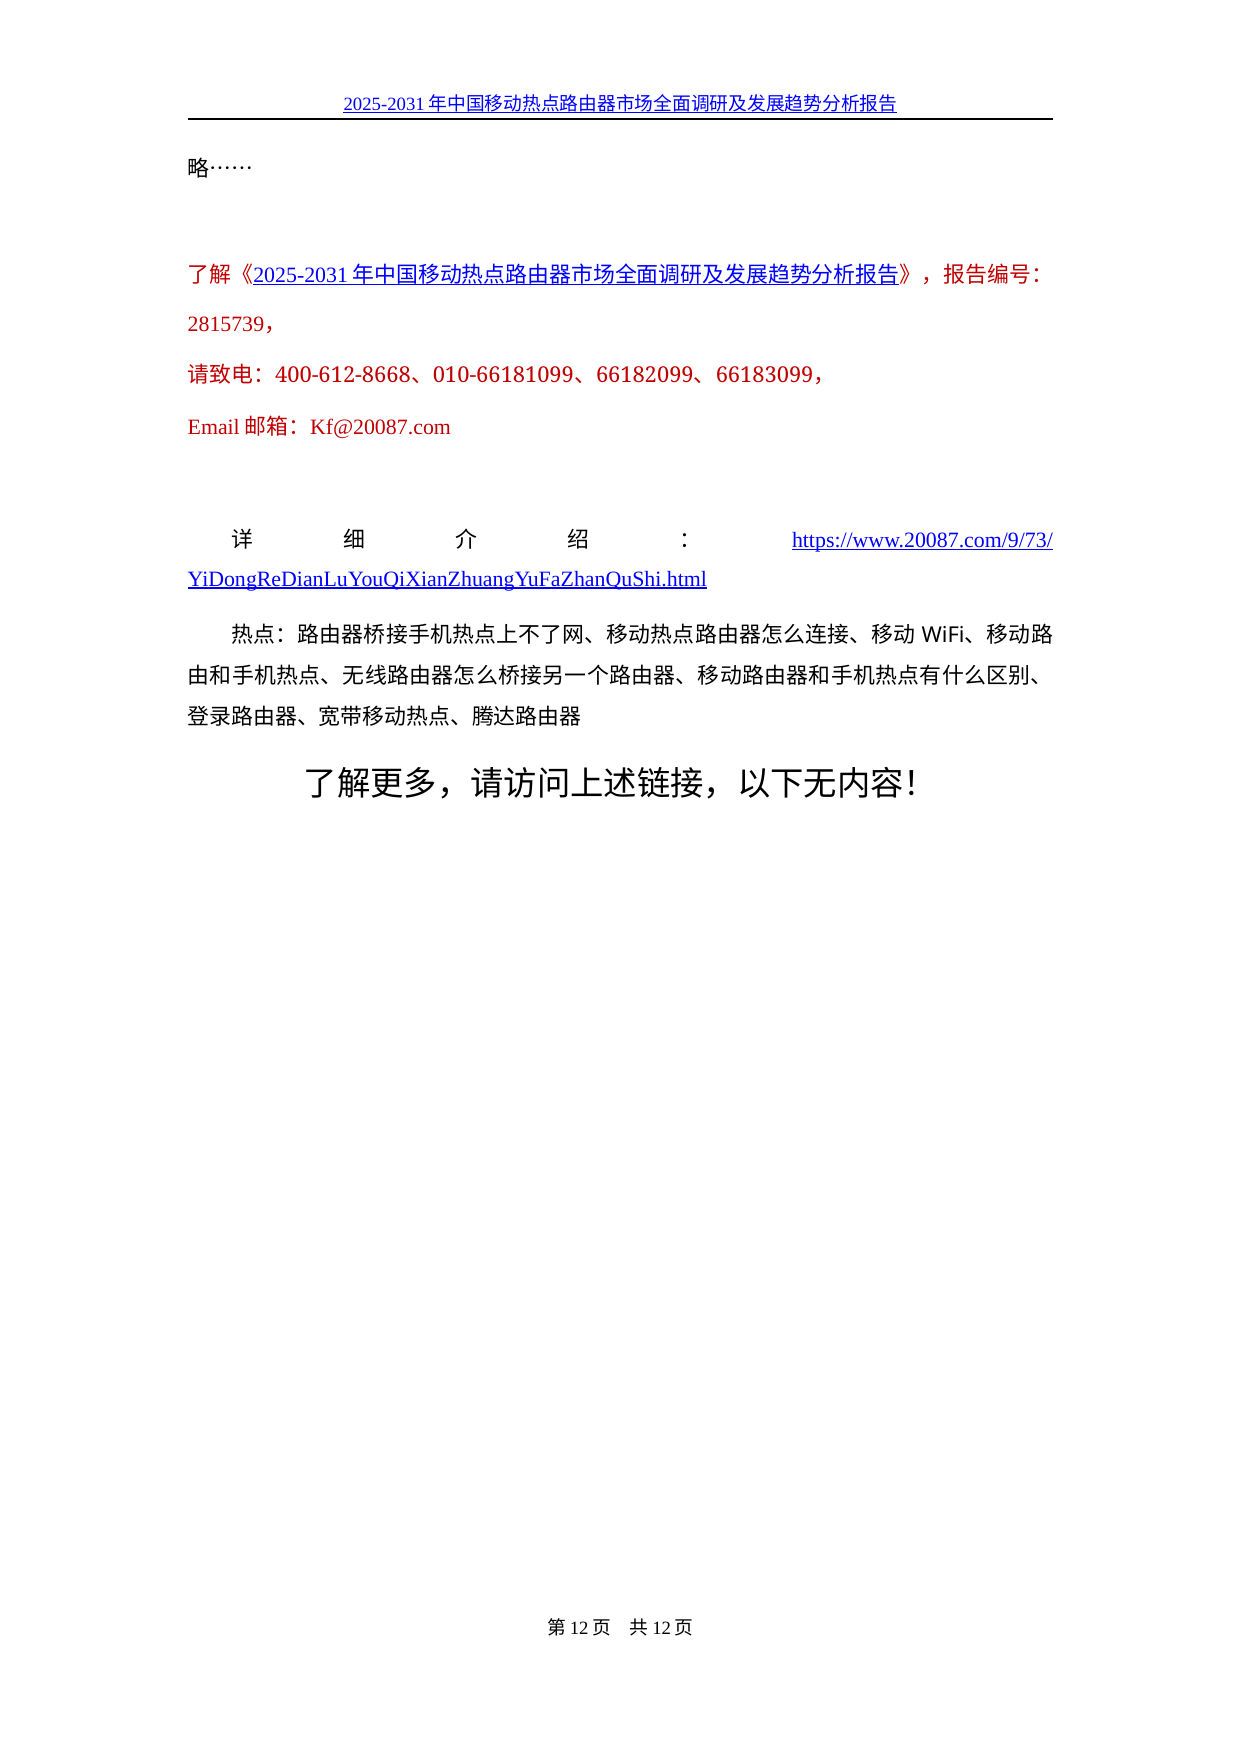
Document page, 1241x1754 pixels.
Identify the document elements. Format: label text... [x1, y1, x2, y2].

text 热点：路由器桥接手机热点上不了网、移动热点路由器怎么连接、移动 WiFi、移动路由和手机热点、无线路由器怎么桥接另一个路由器、移动路由器和手机热点有什么区别、登录路由器、宽带移动热点、腾达路由器 [187, 617, 1053, 731]
text Email邮箱：Kf@20087.com [187, 408, 1053, 441]
title 了解更多，请访问上述链接，以下无内容！ [187, 748, 1053, 813]
text 详细介绍：https://www.20087.com/9/73/YiDongReDianLuYouQiXianZhuangYuFaZhanQuShi.html [187, 521, 1053, 594]
text 了解《2025-2031年中国移动热点路由器市场全面调研及发展趋势分析报告》，报告编号：2815739， [187, 257, 1053, 338]
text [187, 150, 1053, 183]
text 请致电：400-612-8668、010-66181099、66182099、66183099， [187, 357, 1053, 389]
